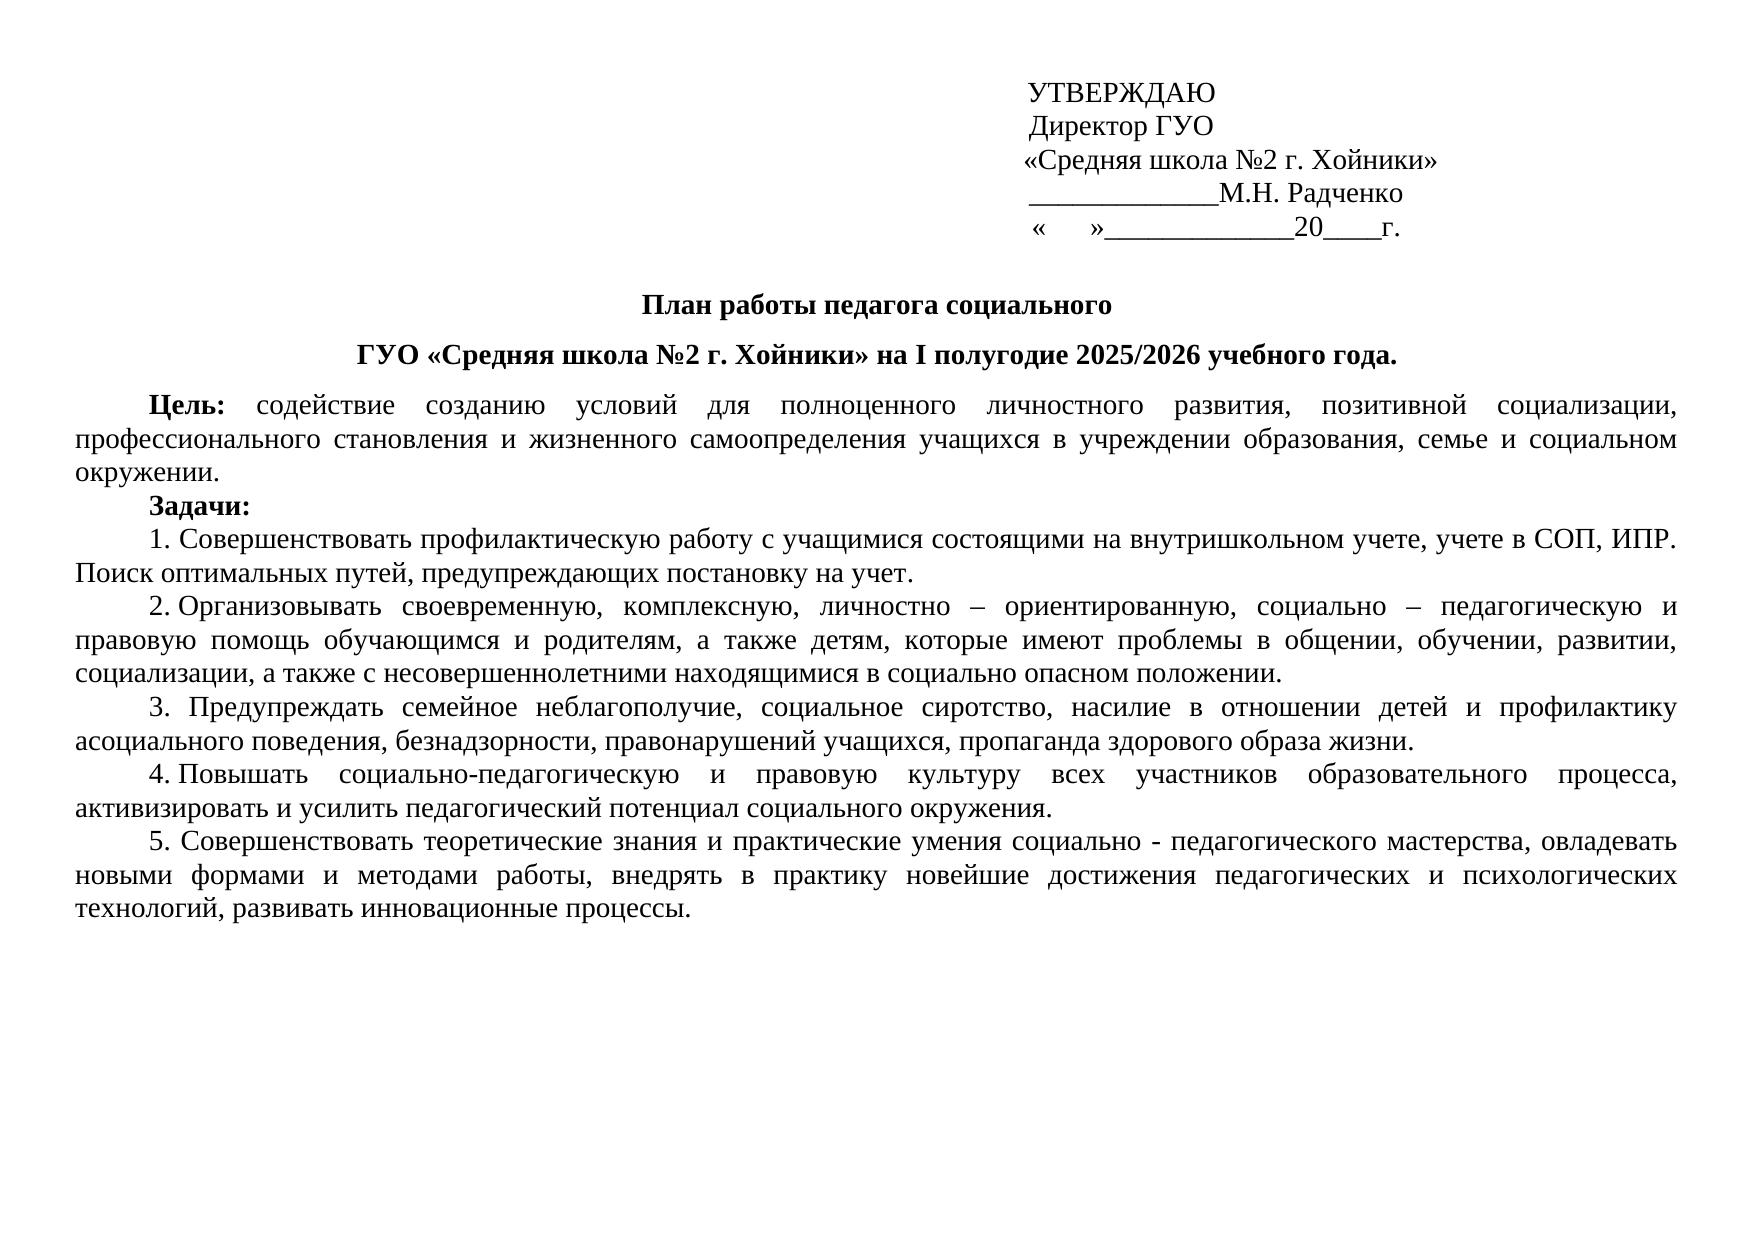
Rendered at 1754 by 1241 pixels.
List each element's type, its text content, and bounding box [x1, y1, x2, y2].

text 3. Предупреждать семейное неблагополучие, социальное сиротство, насилие в отношении детей и профилактику асоциального поведения, безнадзорности, правонарушений учащихся, пропаганда здорового образа жизни. [75, 689, 1679, 756]
text _____________М.Н. Радченко [75, 176, 1679, 209]
text Директор ГУО [75, 108, 1679, 142]
text «Средняя школа №2 г. Хойники» [75, 142, 1679, 176]
text Цель: содействие созданию условий для полноценного личностного развития, позитивной социализации, профессионального становления и жизненного самоопределения учащихся в учреждении образования, семье и социальном окружении. [75, 387, 1679, 488]
text План работы педагога социального [75, 287, 1679, 320]
text 2. Организовывать своевременную, комплексную, личностно – ориентированную, социально – педагогическую и правовую помощь обучающимся и родителям, а также детям, которые имеют проблемы в общении, обучении, развитии, социализации, а также с несовершеннолетними находящимися в социально опасном положении. [75, 588, 1679, 689]
text ГУО «Средняя школа №2 г. Хойники» на I полугодие 2025/2026 учебного года. [75, 337, 1679, 371]
text 5. Совершенствовать теоретические знания и практические умения социально - педагогического мастерства, овладевать новыми формами и методами работы, внедрять в практику новейшие достижения педагогических и психологических технологий, развивать инновационные процессы. [75, 823, 1679, 924]
text 1. Совершенствовать профилактическую работу с учащимися состоящими на внутришкольном учете, учете в СОП, ИПР. Поиск оптимальных путей, предупреждающих постановку на учет. [75, 521, 1679, 588]
text Задачи: [75, 488, 1679, 521]
text 4. Повышать социально-педагогическую и правовую культуру всех участников образовательного процесса, активизировать и усилить педагогический потенциал социального окружения. [75, 756, 1679, 823]
text УТВЕРЖДАЮ [75, 75, 1679, 108]
text « »_____________20____г. [75, 209, 1679, 243]
